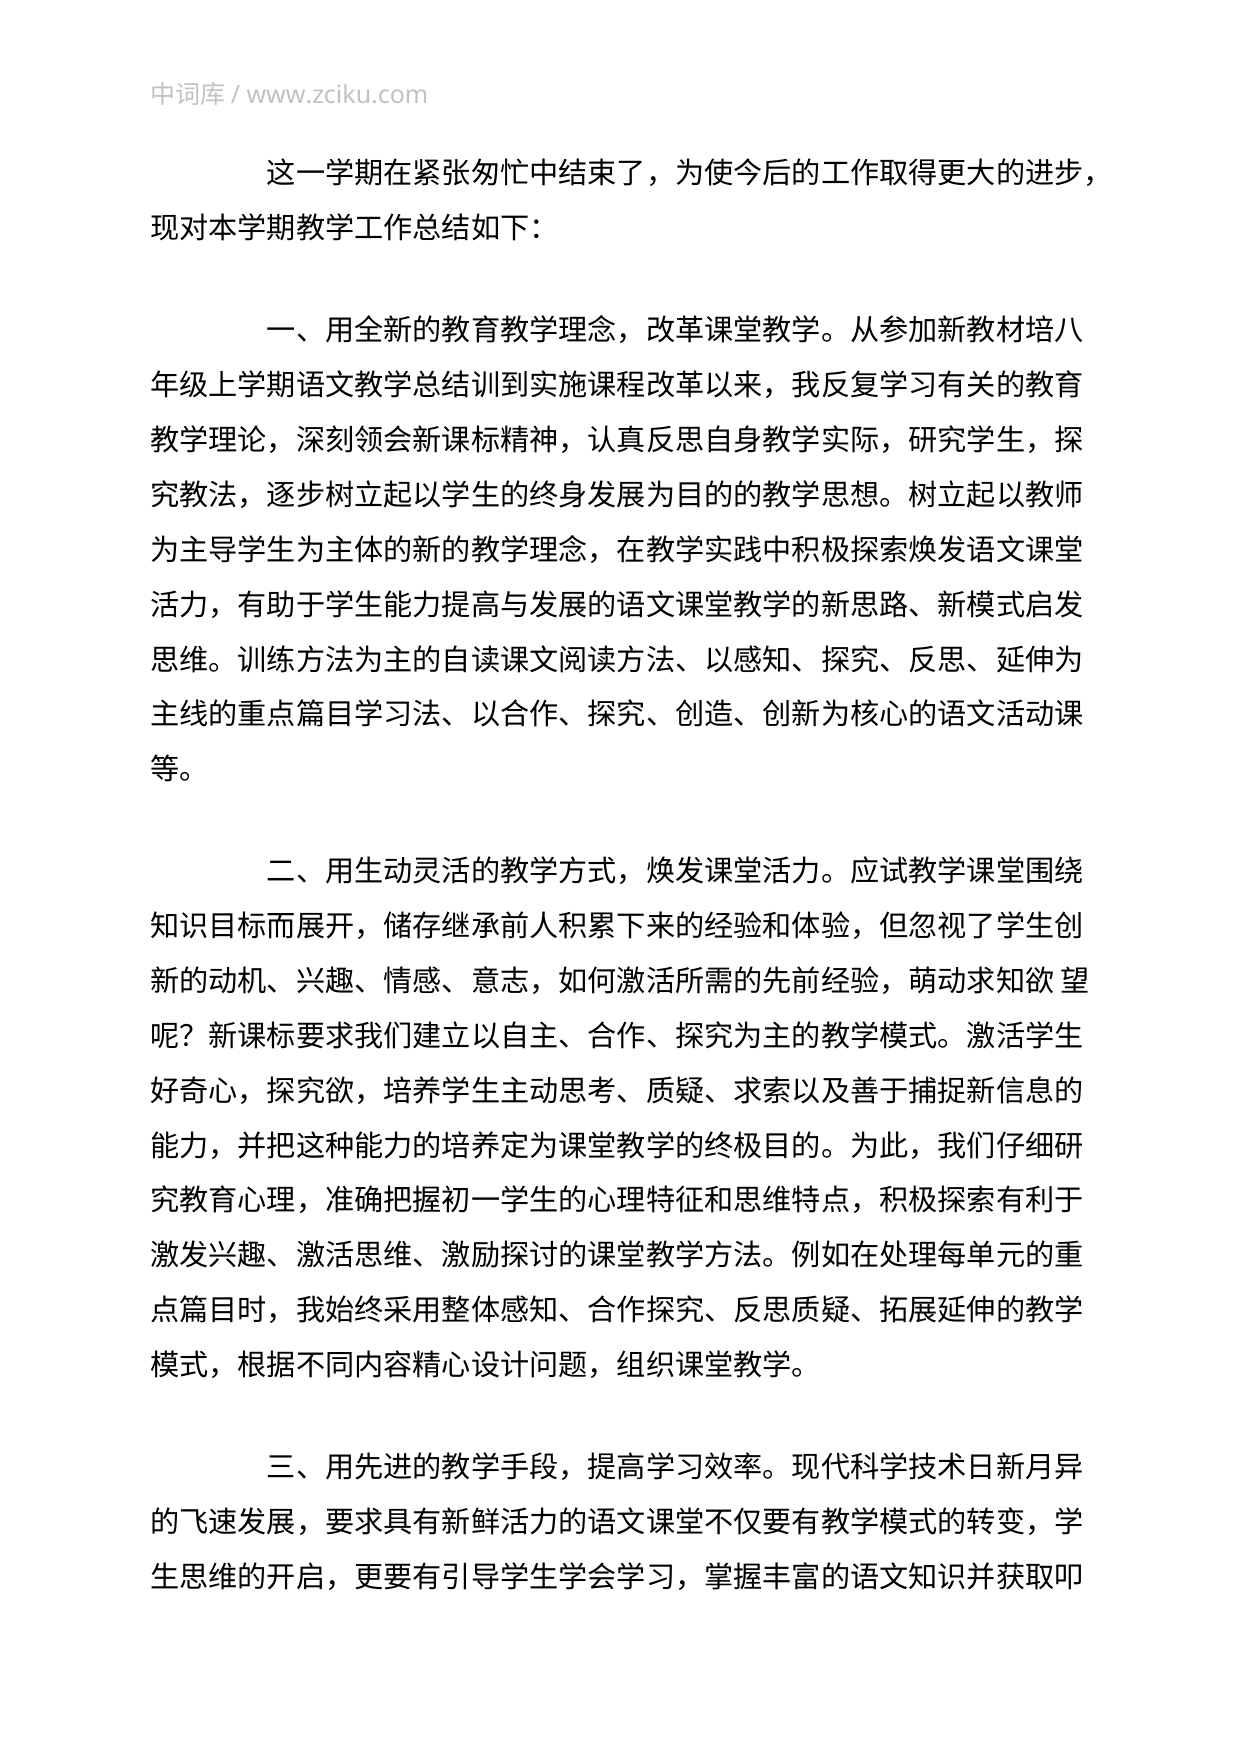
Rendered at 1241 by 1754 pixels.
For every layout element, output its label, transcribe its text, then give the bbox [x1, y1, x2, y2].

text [150, 1443, 1090, 1596]
text 一、用全新的教育教学理念，改革课堂教学。从参加新教材培八年级上学期语文教学总结训到实施课程改革以来，我反复学习有关的教育教学理论，深刻领会新课标精神，认真反思自身教学实际，研究学生，探究教法，逐步树立起以学生的终身发展为目的的教学思想。树立起以教师为主导学生为主体的新的教学理念，在教学实践中积极探索焕发语文课堂活力，有助于学生能力提高与发展的语文课堂教学的新思路、新模式启发思维。训练方法为主的自读课文阅读方法、以感知、探究、反思、延伸为主线的重点篇目学习法、以合作、探究、创造、创新为核心的语文活动课等。 [150, 307, 1090, 788]
text 这一学期在紧张匆忙中结束了，为使今后的工作取得更大的进步，现对本学期教学工作总结如下： [150, 150, 1090, 247]
text 二、用生动灵活的教学方式，焕发课堂活力。应试教学课堂围绕知识目标而展开，储存继承前人积累下来的经验和体验，但忽视了学生创新的动机、兴趣、情感、意志，如何激活所需的先前经验，萌动求知欲 望呢？新课标要求我们建立以自主、合作、探究为主的教学模式。激活学生好奇心，探究欲，培养学生主动思考、质疑、求索以及善于捕捉新信息的能力，并把这种能力的培养定为课堂教学的终极目的。为此，我们仔细研究教育心理，准确把握初一学生的心理特征和思维特点，积极探索有利于激发兴趣、激活思维、激励探讨的课堂教学方法。例如在处理每单元的重点篇目时，我始终采用整体感知、合作探究、反思质疑、拓展延伸的教学模式，根据不同内容精心设计问题，组织课堂教学。 [150, 848, 1090, 1384]
